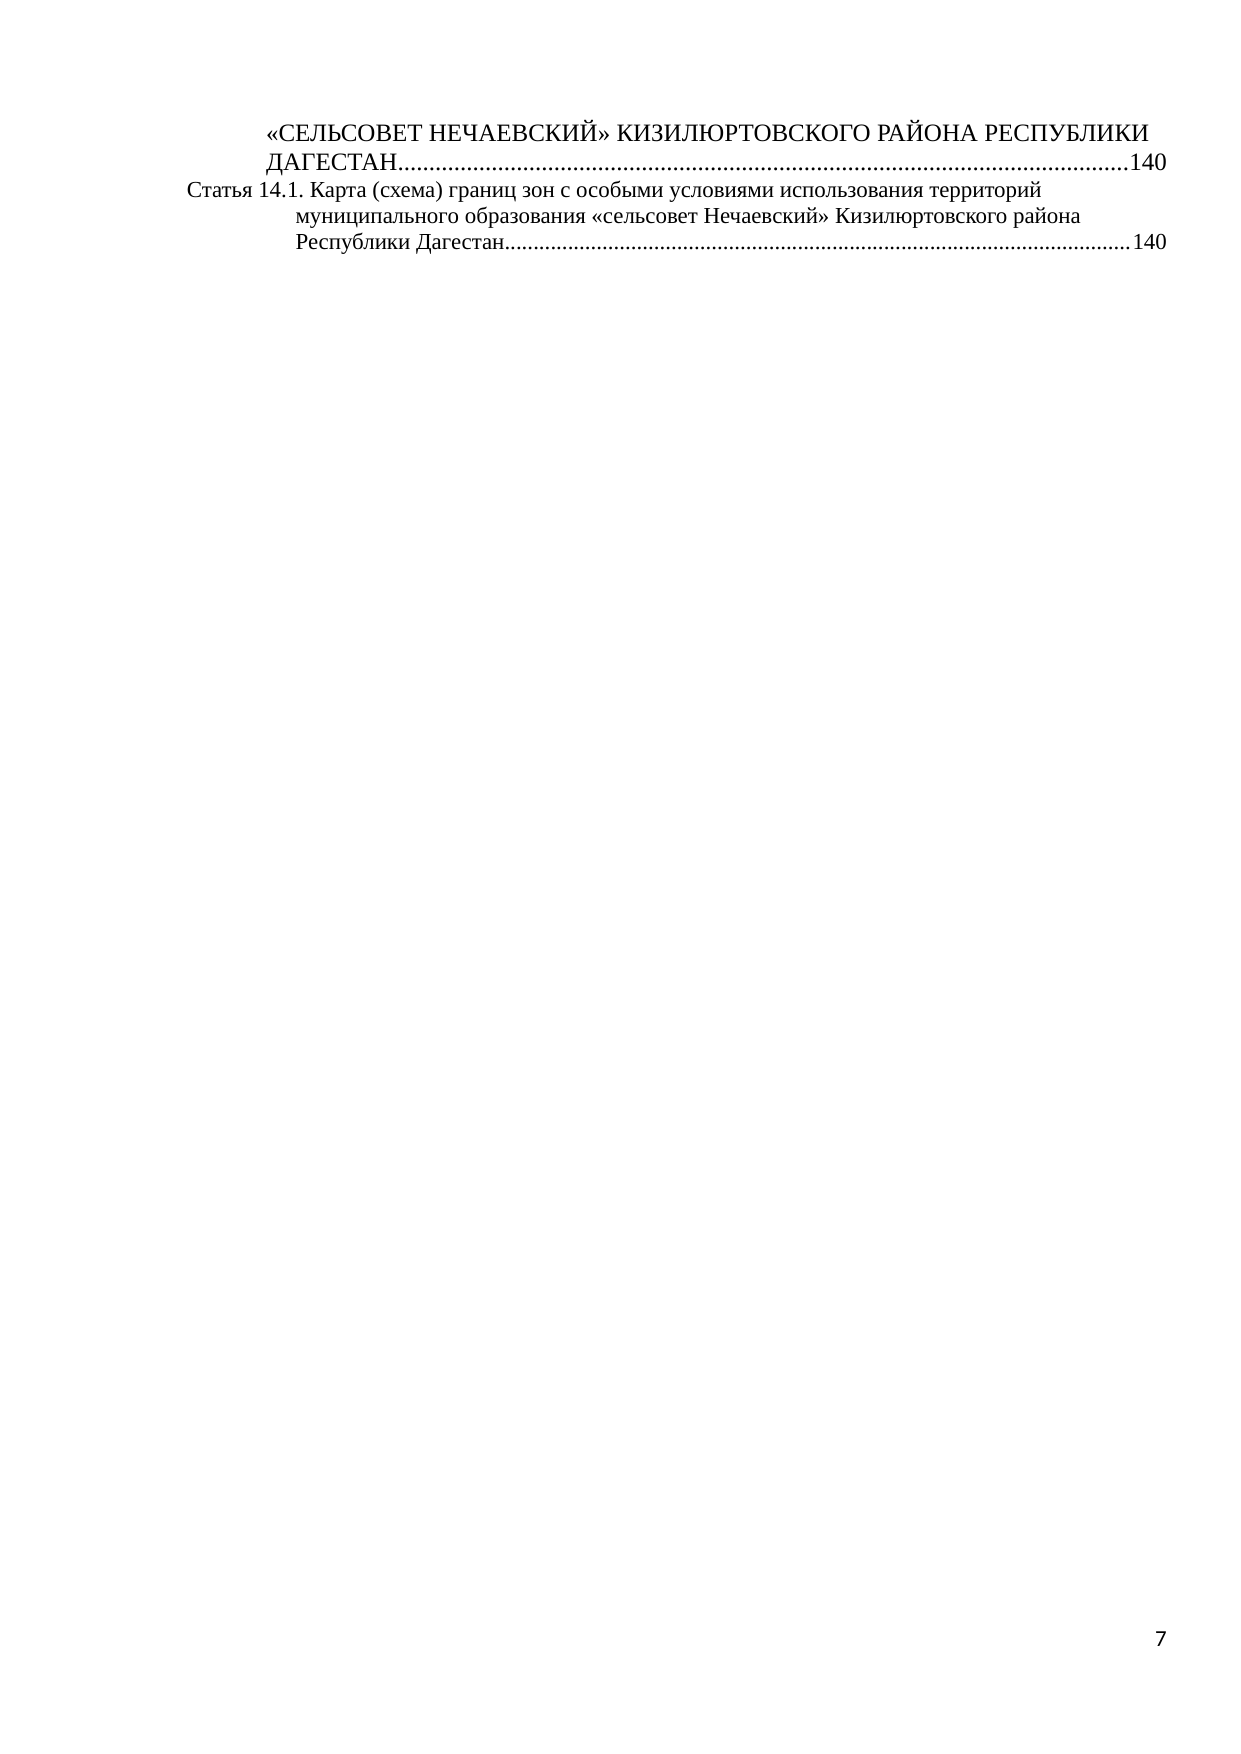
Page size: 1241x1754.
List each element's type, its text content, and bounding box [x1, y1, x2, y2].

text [168, 118, 1167, 176]
text Статья 14.1. Карта (схема) границ зон с особыми условиями использования территорий муниципального образования «сельсовет Нечаевский» Кизилюртовского района Республики Дагестан 140 [187, 176, 1167, 255]
